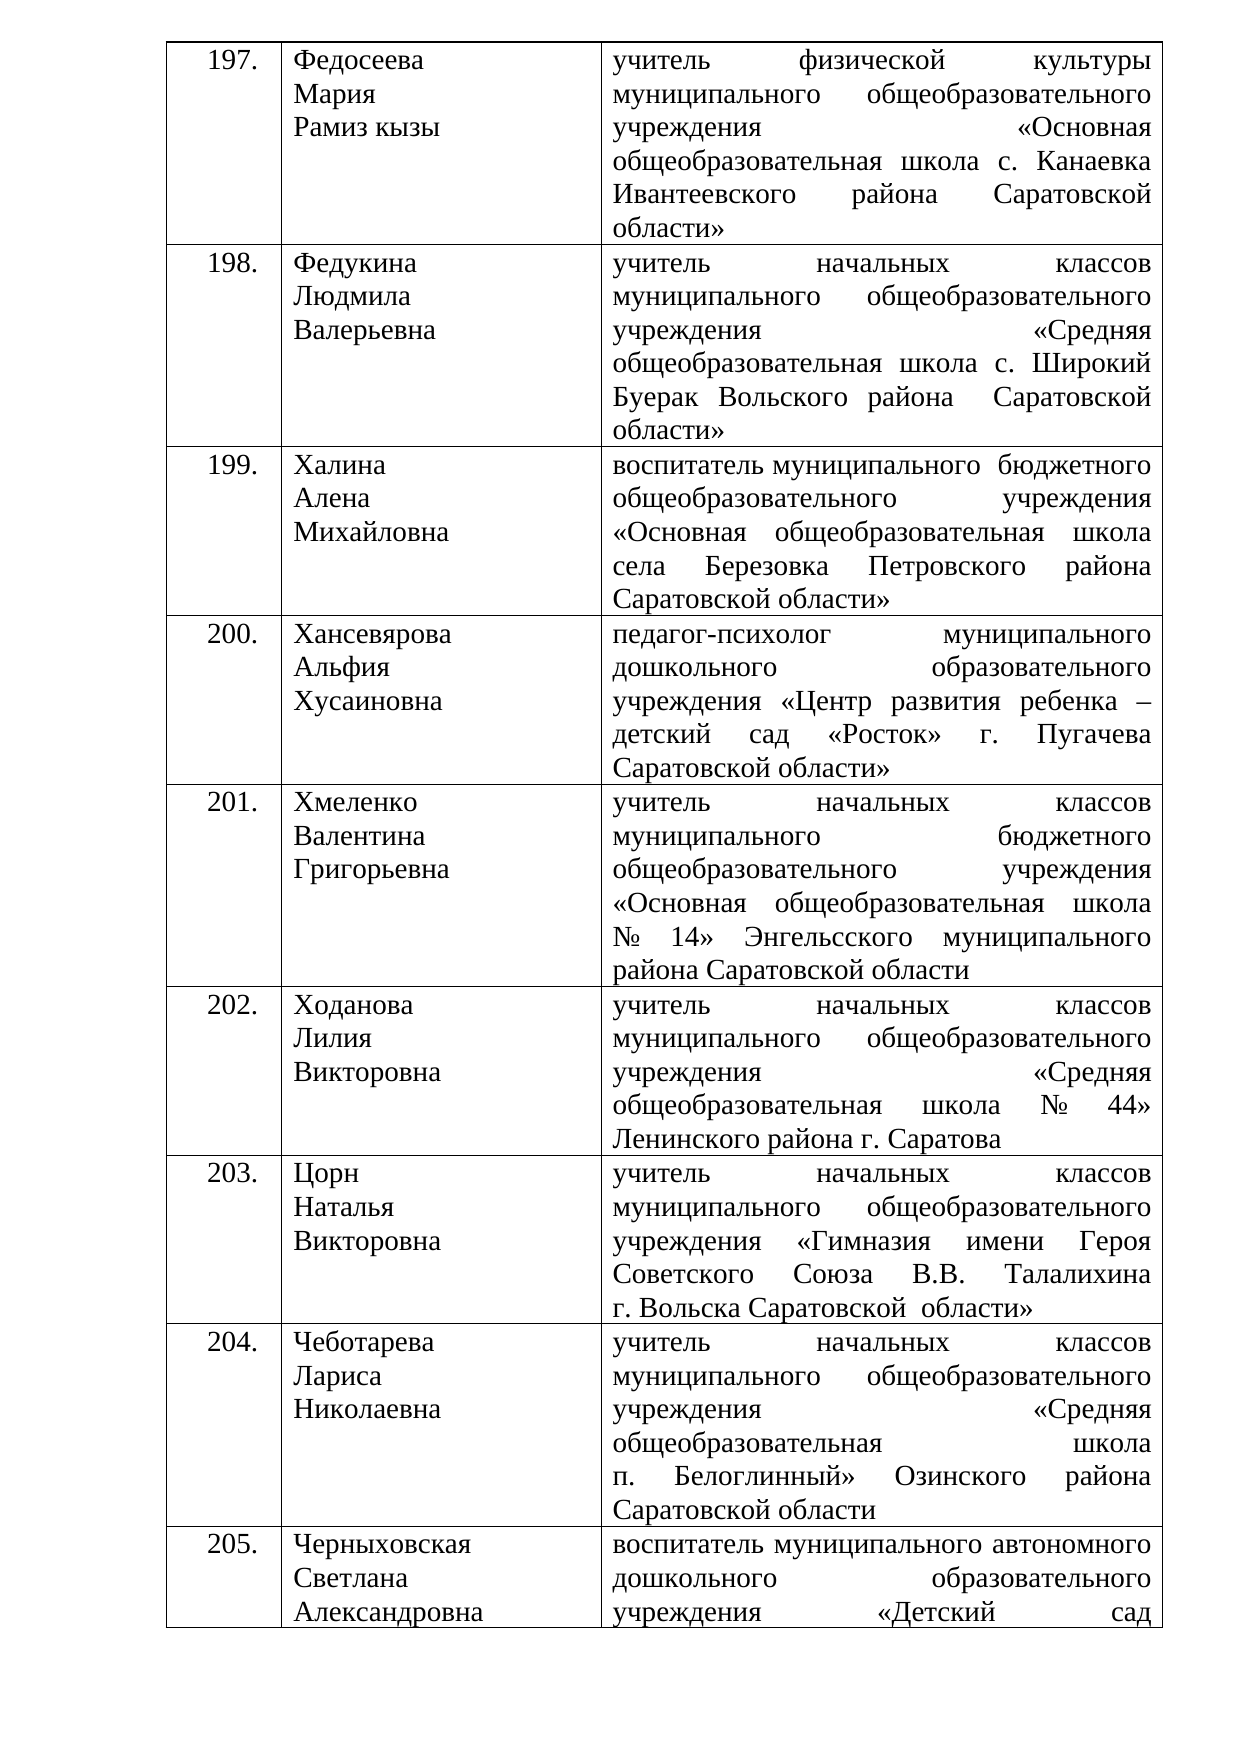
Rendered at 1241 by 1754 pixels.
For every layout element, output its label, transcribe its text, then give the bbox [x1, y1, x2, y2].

table_cell [167, 1527, 281, 1627]
table_cell [167, 43, 281, 244]
table_cell [167, 245, 281, 446]
table_cell [167, 1156, 281, 1323]
table_cell [167, 987, 281, 1154]
table_cell Чеботарева Лариса Николаевна [282, 1324, 601, 1526]
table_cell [282, 1527, 601, 1627]
table_cell воспитатель муниципального бюджетного общеобразовательного учреждения «Основная общеобразовательная школа села Березовка Петровского района Саратовской области» [602, 447, 1162, 615]
table_cell [167, 616, 281, 783]
table_cell Хансевярова Альфия Хусаиновна [282, 616, 601, 783]
table_cell Цорн Наталья Викторовна [282, 1156, 601, 1323]
table_cell Хмеленко Валентина Григорьевна [282, 785, 601, 986]
table_cell Ходанова Лилия Викторовна [282, 987, 601, 1154]
table_cell Халина Алена Михайловна [282, 447, 601, 615]
table_cell учитель начальных классов муниципального общеобразовательного учреждения «Средняя общеобразовательная школа п. Белоглинный» Озинского района Саратовской области [602, 1324, 1162, 1526]
table_cell [167, 1324, 281, 1526]
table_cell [602, 1527, 1162, 1627]
table_cell педагог-психолог муниципального дошкольного образовательного учреждения «Центр развития ребенка – детский сад «Росток» г. Пугачева Саратовской области» [602, 616, 1162, 783]
table_cell [167, 785, 281, 986]
table_cell [167, 447, 281, 615]
table_cell учитель начальных классов муниципального бюджетного общеобразовательного учреждения «Основная общеобразовательная школа № 14» Энгельсского муниципального района Саратовской области [602, 785, 1162, 986]
table_cell учитель начальных классов муниципального общеобразовательного учреждения «Средняя общеобразовательная школа № 44» Ленинского района г. Саратова [602, 987, 1162, 1154]
table_cell Федосеева Мария Рамиз кызы [282, 43, 601, 244]
table_cell учитель физической культуры муниципального общеобразовательного учреждения «Основная общеобразовательная школа с. Канаевка Ивантеевского района Саратовской области» [602, 43, 1162, 244]
table_cell Федукина Людмила Валерьевна [282, 245, 601, 446]
table_cell учитель начальных классов муниципального общеобразовательного учреждения «Средняя общеобразовательная школа с. Широкий Буерак Вольского района Саратовской области» [602, 245, 1162, 446]
table_cell учитель начальных классов муниципального общеобразовательного учреждения «Гимназия имени Героя Советского Союза В.В. Талалихина г. Вольска Саратовской области» [602, 1156, 1162, 1323]
